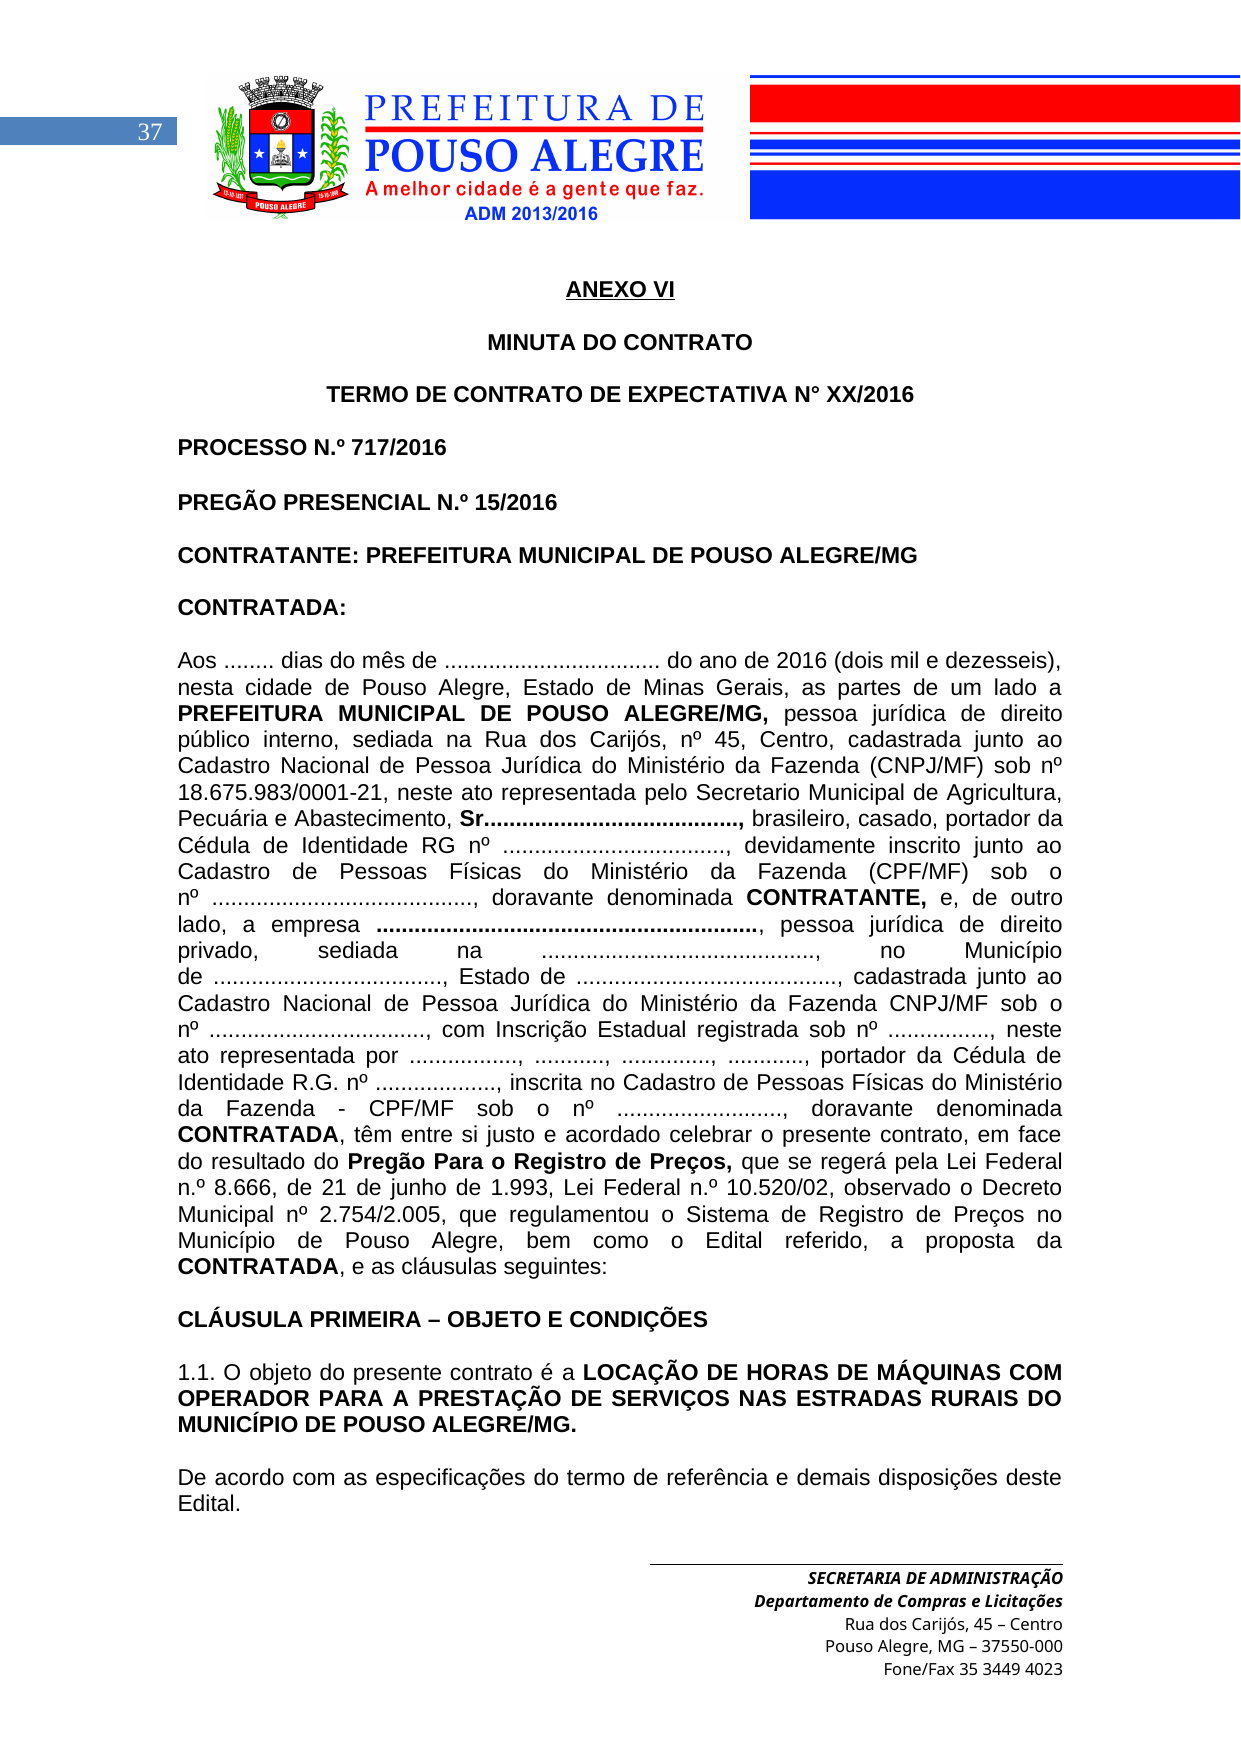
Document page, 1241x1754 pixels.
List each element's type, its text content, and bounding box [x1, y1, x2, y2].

text MINUTA DO CONTRATO [177, 328, 1063, 355]
text ANEXO VI [177, 276, 1063, 302]
text CONTRATANTE: PREFEITURA MUNICIPAL DE POUSO ALEGRE/MG [177, 542, 1063, 568]
text CONTRATADA: [177, 594, 1063, 621]
text De acordo com as especificações do termo de referência e demais disposições deste Edital. [177, 1464, 1063, 1517]
text PREGÃO PRESENCIAL N.º 15/2016 [177, 489, 1063, 515]
picture [206, 73, 1241, 221]
text PROCESSO N.º 717/2016 [177, 434, 1063, 460]
text Aos ........ dias do mês de .................................. do ano de 2016 (dois mil e dezesseis), nesta cidade de Pouso Alegre, Estado de Minas Gerais, as partes de um lado a PREFEITURA MUNICIPAL DE POUSO ALEGRE/MG, pessoa jurídica de direito público interno, sediada na Rua dos Carijós, nº 45, Centro, cadastrada junto ao Cadastro Nacional de Pessoa Jurídica do Ministério da Fazenda (CNPJ/MF) sob nº 18.675.983/0001-21, neste ato representada pelo Secretario Municipal de Agricultura, Pecuária e Abastecimento, Sr........................................, brasileiro, casado, portador da Cédula de Identidade RG nº ..................................., devidamente inscrito junto ao Cadastro de Pessoas Físicas do Ministério da Fazenda (CPF/MF) sob o nº ........................................., doravante denominada CONTRATANTE, e, de outro lado, a empresa ............................................................, pessoa jurídica de direito privado, sediada na ..........................................., no Município de ...................................., Estado de ........................................., cadastrada junto ao Cadastro Nacional de Pessoa Jurídica do Ministério da Fazenda CNPJ/MF sob o nº .................................., com Inscrição Estadual registrada sob nº ................, neste ato representada por ................., ..........., .............., ............, portador da Cédula de Identidade R.G. nº ..................., inscrita no Cadastro de Pessoas Físicas do Ministério da Fazenda - CPF/MF sob o nº .........................., doravante denominada CONTRATADA, têm entre si justo e acordado celebrar o presente contrato, em face do resultado do Pregão Para o Registro de Preços, que se regerá pela Lei Federal n.º 8.666, de 21 de junho de 1.993, Lei Federal n.º 10.520/02, observado o Decreto Municipal nº 2.754/2.005, que regulamentou o Sistema de Registro de Preços no Município de Pouso Alegre, bem como o Edital referido, a proposta da CONTRATADA, e as cláusulas seguintes: [177, 647, 1063, 1279]
subtitle CLÁUSULA PRIMEIRA – OBJETO E CONDIÇÕES [177, 1306, 1063, 1332]
text 1.1. O objeto do presente contrato é a LOCAÇÃO DE HORAS DE MÁQUINAS COM OPERADOR PARA A PRESTAÇÃO DE SERVIÇOS NAS ESTRADAS RURAIS DO MUNICÍPIO DE POUSO ALEGRE/MG. [177, 1359, 1063, 1438]
text TERMO DE CONTRATO DE EXPECTATIVA N° XX/2016 [177, 381, 1063, 407]
